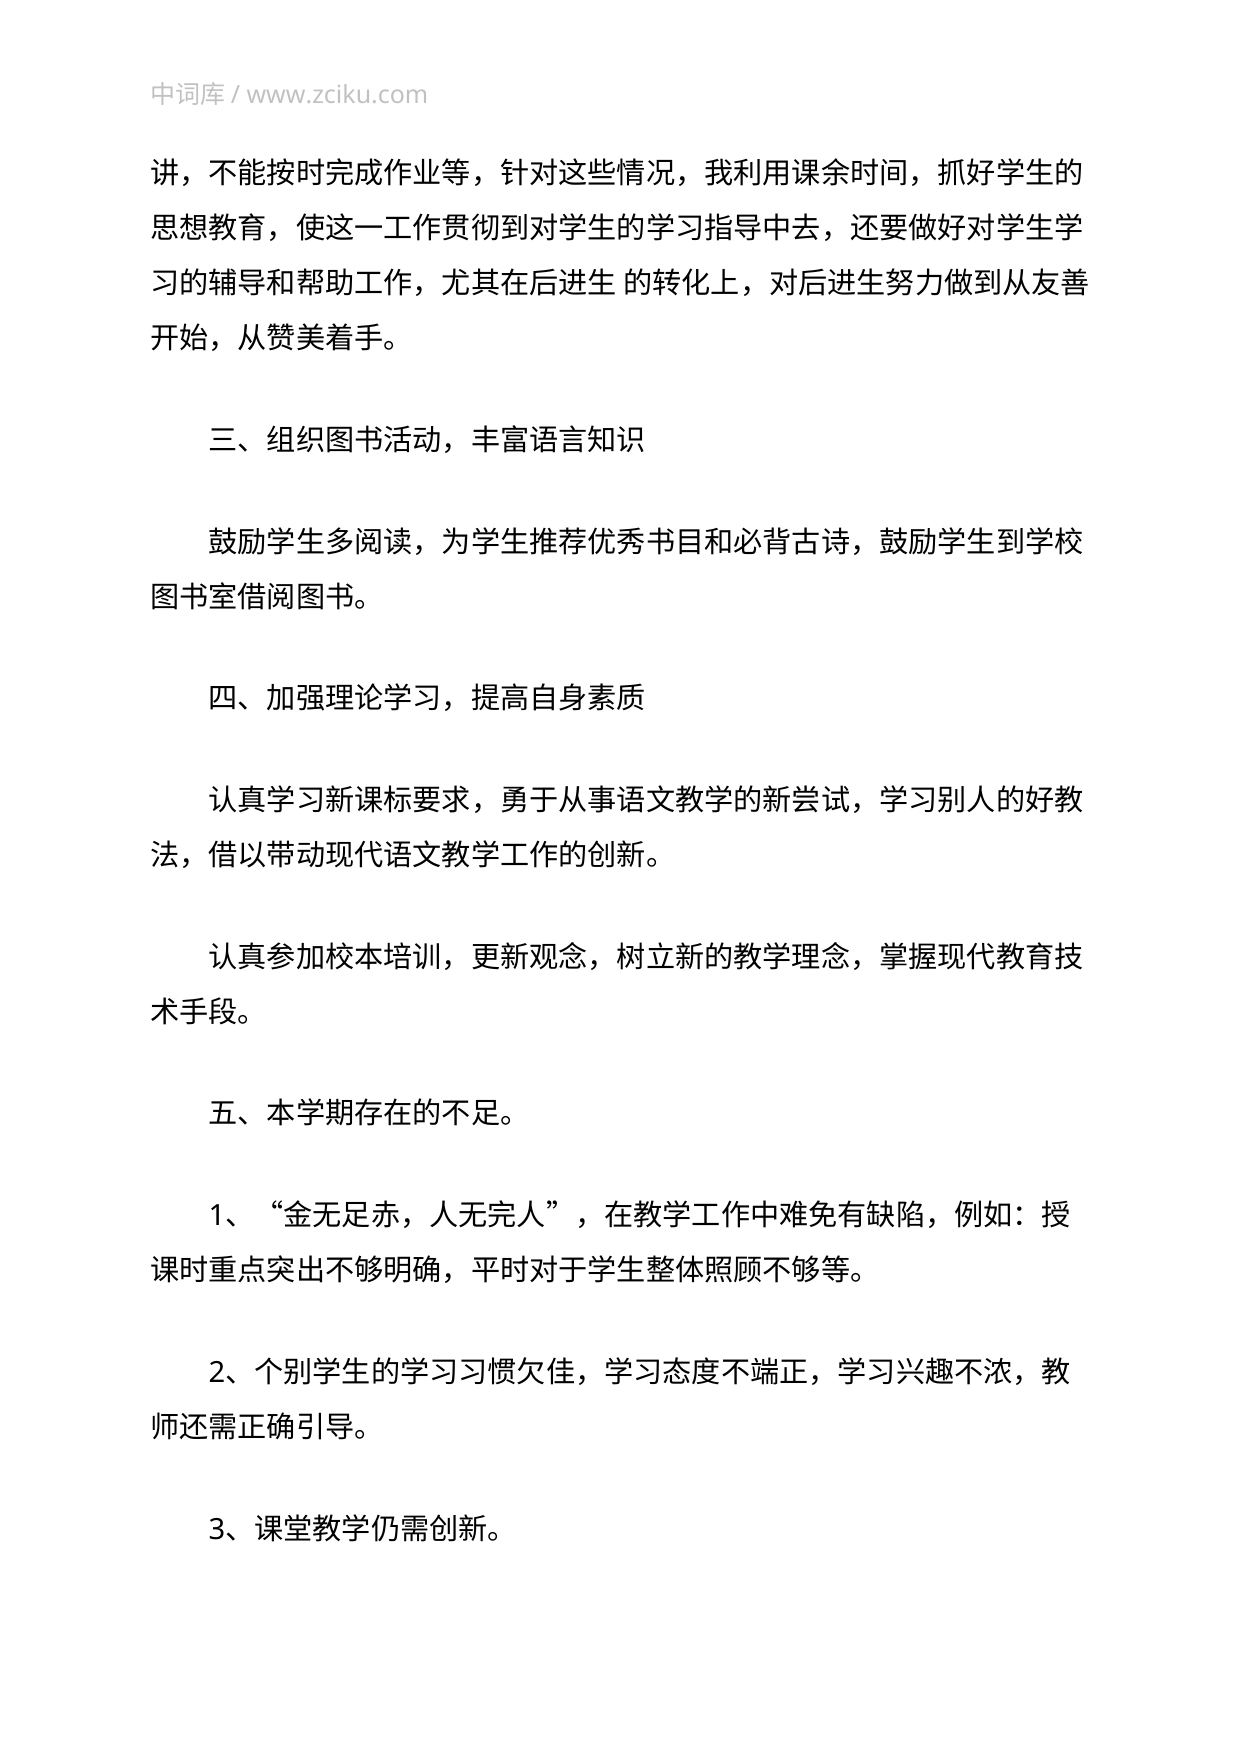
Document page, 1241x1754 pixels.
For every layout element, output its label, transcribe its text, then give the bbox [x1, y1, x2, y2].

text 四、加强理论学习，提高自身素质 [150, 675, 1090, 717]
text 1、“金无足赤，人无完人”，在教学工作中难免有缺陷，例如：授课时重点突出不够明确，平时对于学生整体照顾不够等。 [150, 1192, 1090, 1289]
text 五、本学期存在的不足。 [150, 1090, 1090, 1132]
text 3、课堂教学仍需创新。 [150, 1505, 1090, 1548]
text 鼓励学生多阅读，为学生推荐优秀书目和必背古诗，鼓励学生到学校图书室借阅图书。 [150, 518, 1090, 615]
text 2、个别学生的学习习惯欠佳，学习态度不端正，学习兴趣不浓，教师还需正确引导。 [150, 1348, 1090, 1446]
text 认真学习新课标要求，勇于从事语文教学的新尝试，学习别人的好教法，借以带动现代语文教学工作的创新。 [150, 777, 1090, 874]
text 三、组织图书活动，丰富语言知识 [150, 416, 1090, 459]
text 认真参加校本培训，更新观念，树立新的教学理念，掌握现代教育技术手段。 [150, 933, 1090, 1031]
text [150, 150, 1090, 357]
